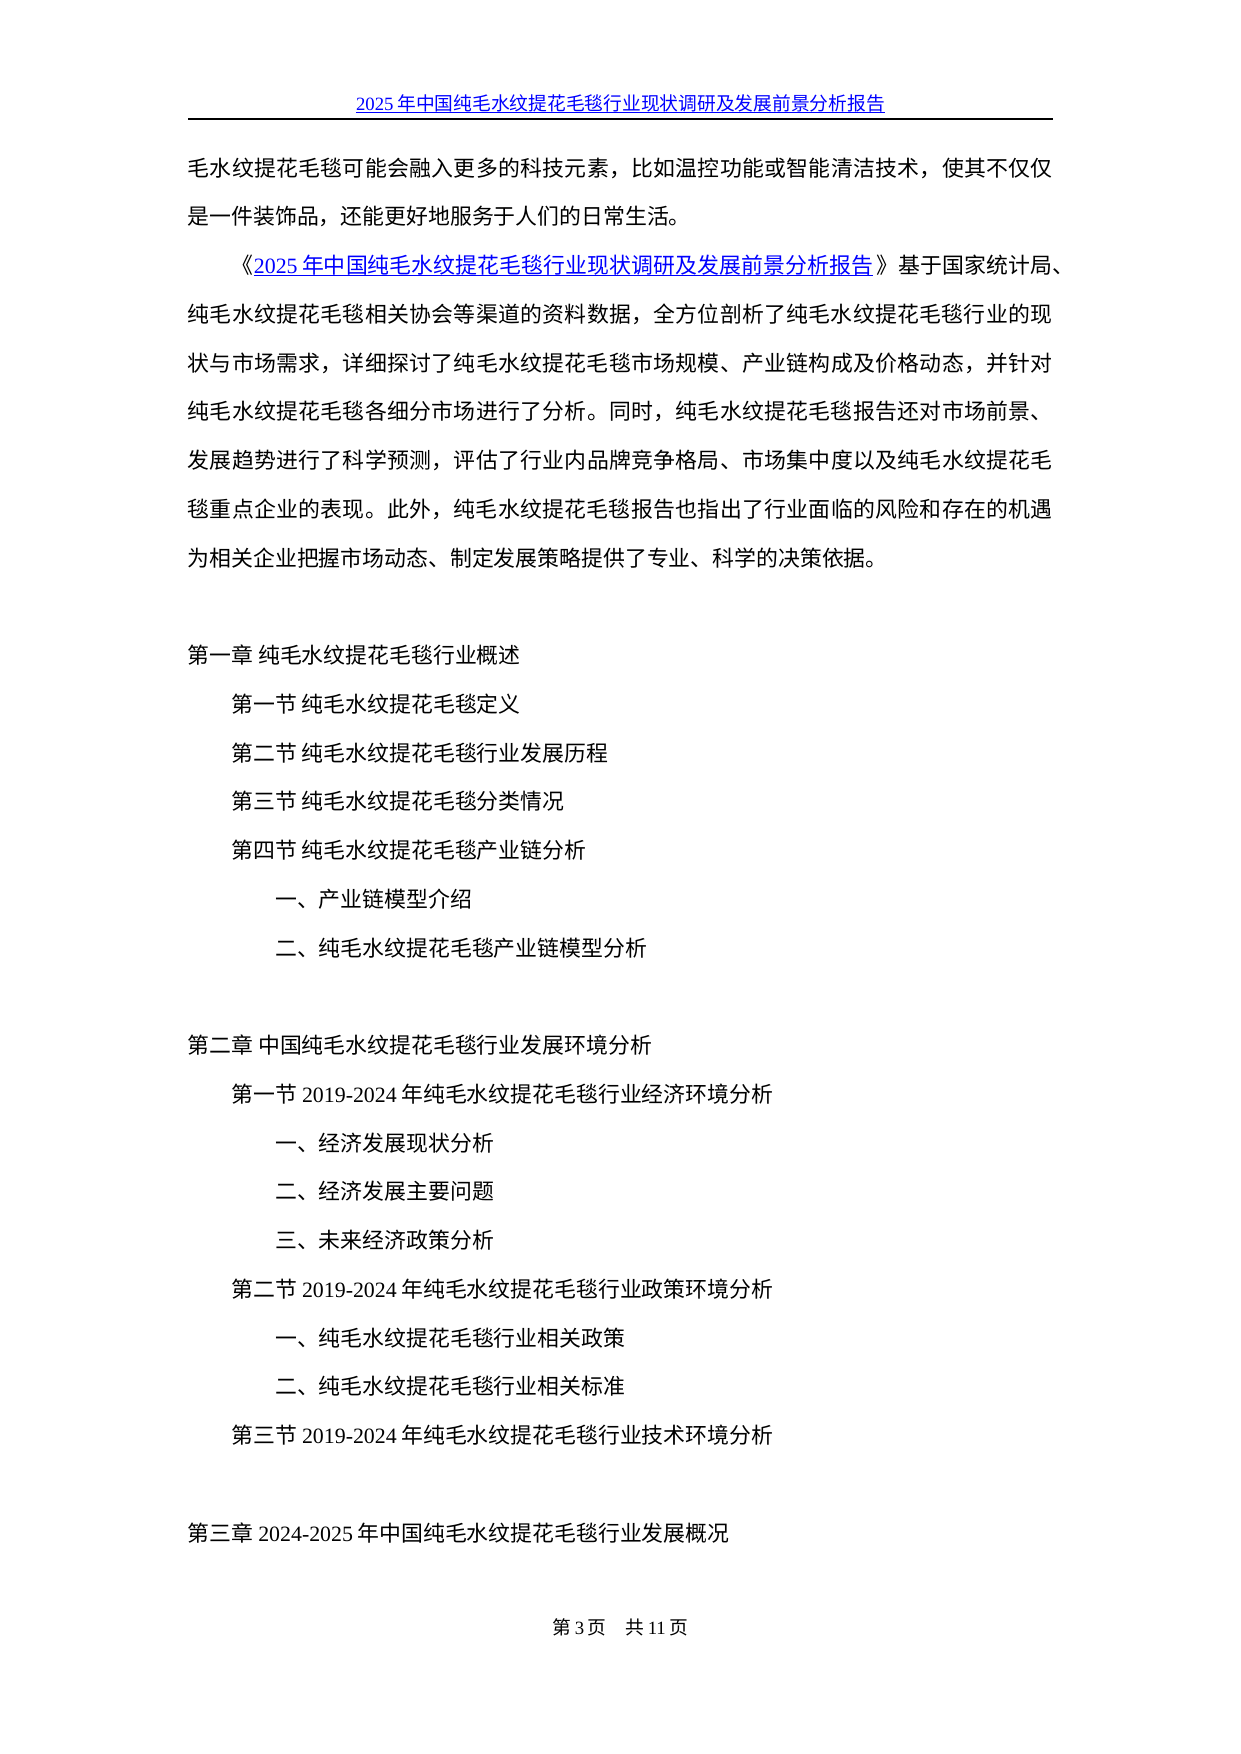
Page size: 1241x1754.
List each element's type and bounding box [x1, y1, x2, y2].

text [187, 150, 1053, 1548]
